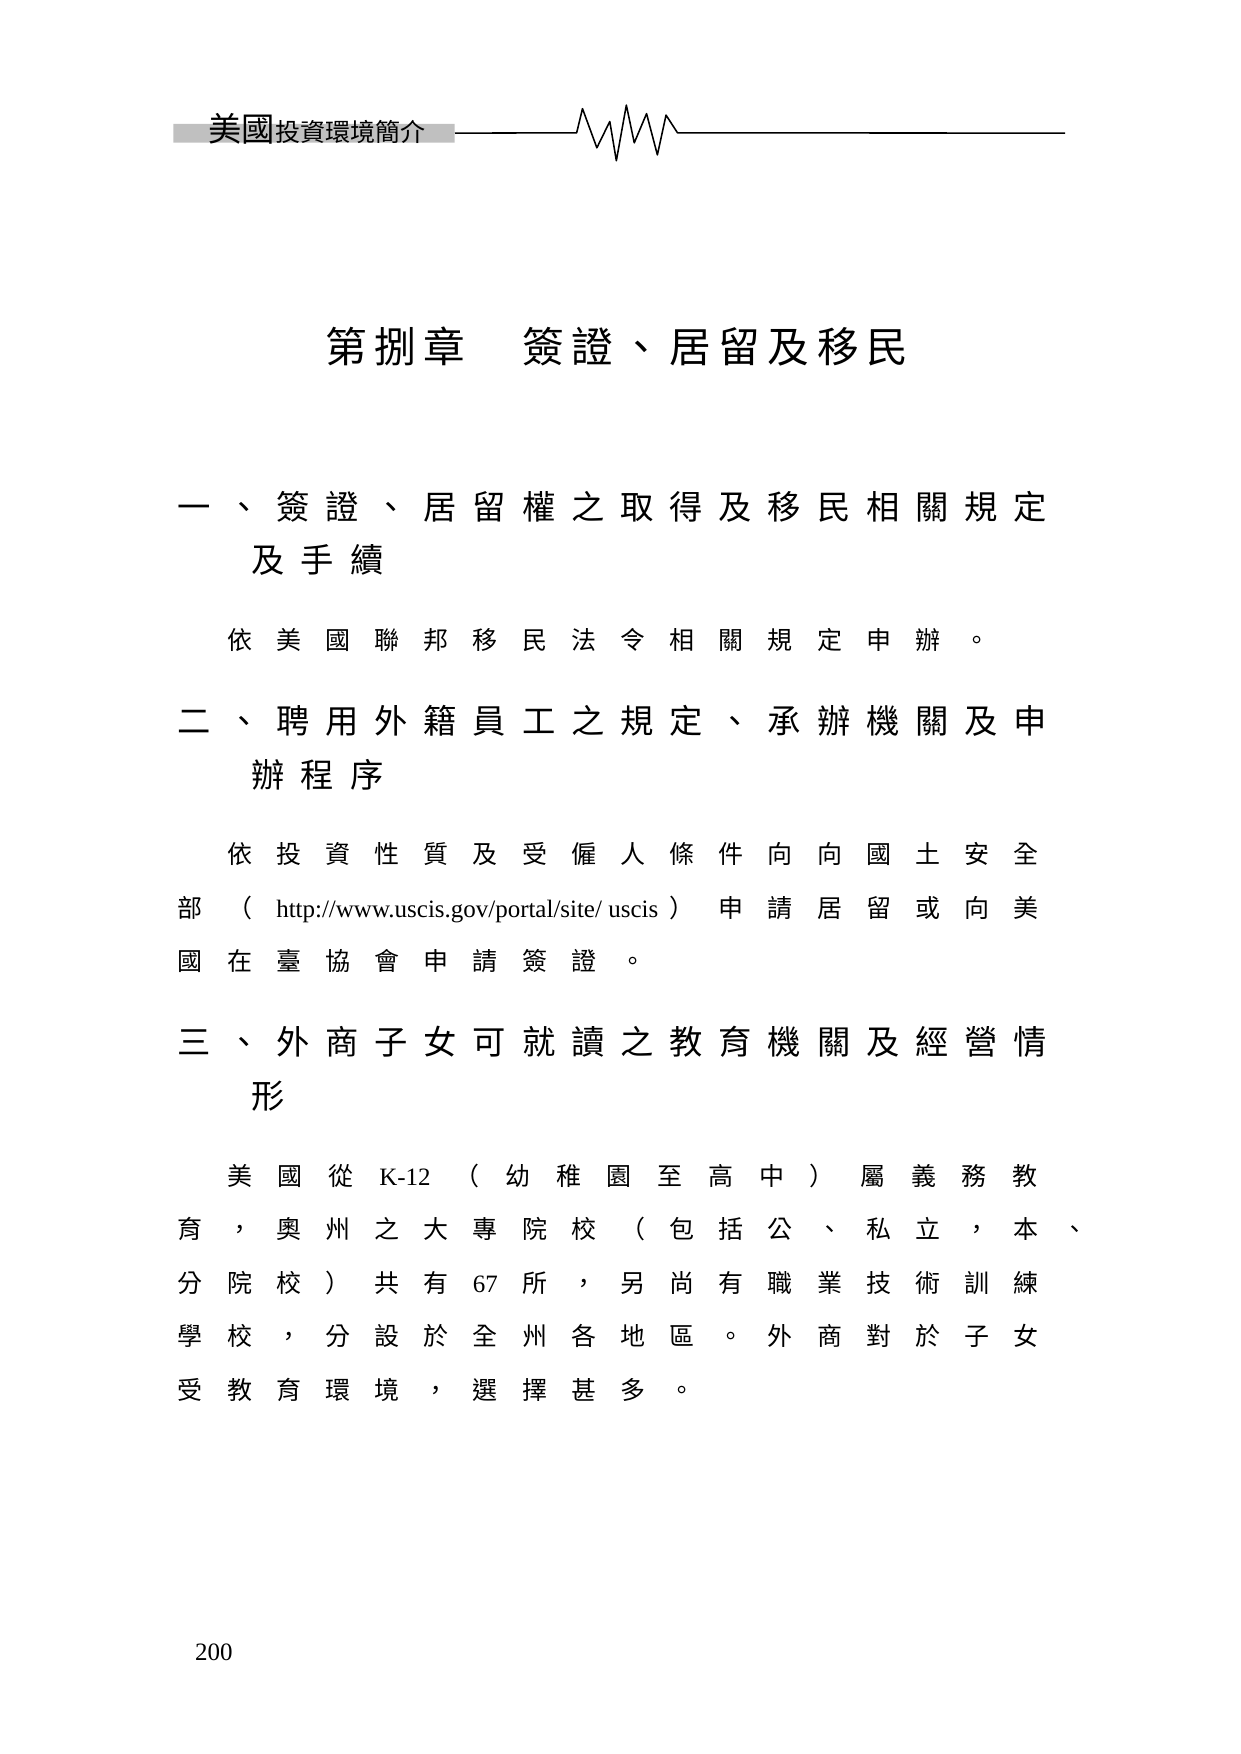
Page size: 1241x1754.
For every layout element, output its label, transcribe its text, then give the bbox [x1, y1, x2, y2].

text 一、簽證、居留權之取得及移民相關規定及手續 [178, 478, 1063, 585]
text 三、外商子女可就讀之教育機關及經營情形 [178, 1013, 1063, 1121]
text 美國從K-12（幼稚園至高中）屬義務教育，奧州之大專院校（包括公、私立，本、分院校）共有67所，另尚有職業技術訓練學校，分設於全州各地區。外商對於子女受教育環境，選擇甚多。 [178, 1147, 1063, 1415]
text 依投資性質及受僱人條件向向國土安全部（http://www.uscis.gov/portal/site/ uscis）申請居留或向美國在臺協會申請簽證。 [178, 826, 1063, 987]
text 依美國聯邦移民法令相關規定申辦。 [178, 612, 1063, 666]
text 二、聘用外籍員工之規定、承辦機關及申辦程序 [178, 692, 1063, 799]
text 第捌章 簽證、居留及移民 [178, 291, 1063, 398]
